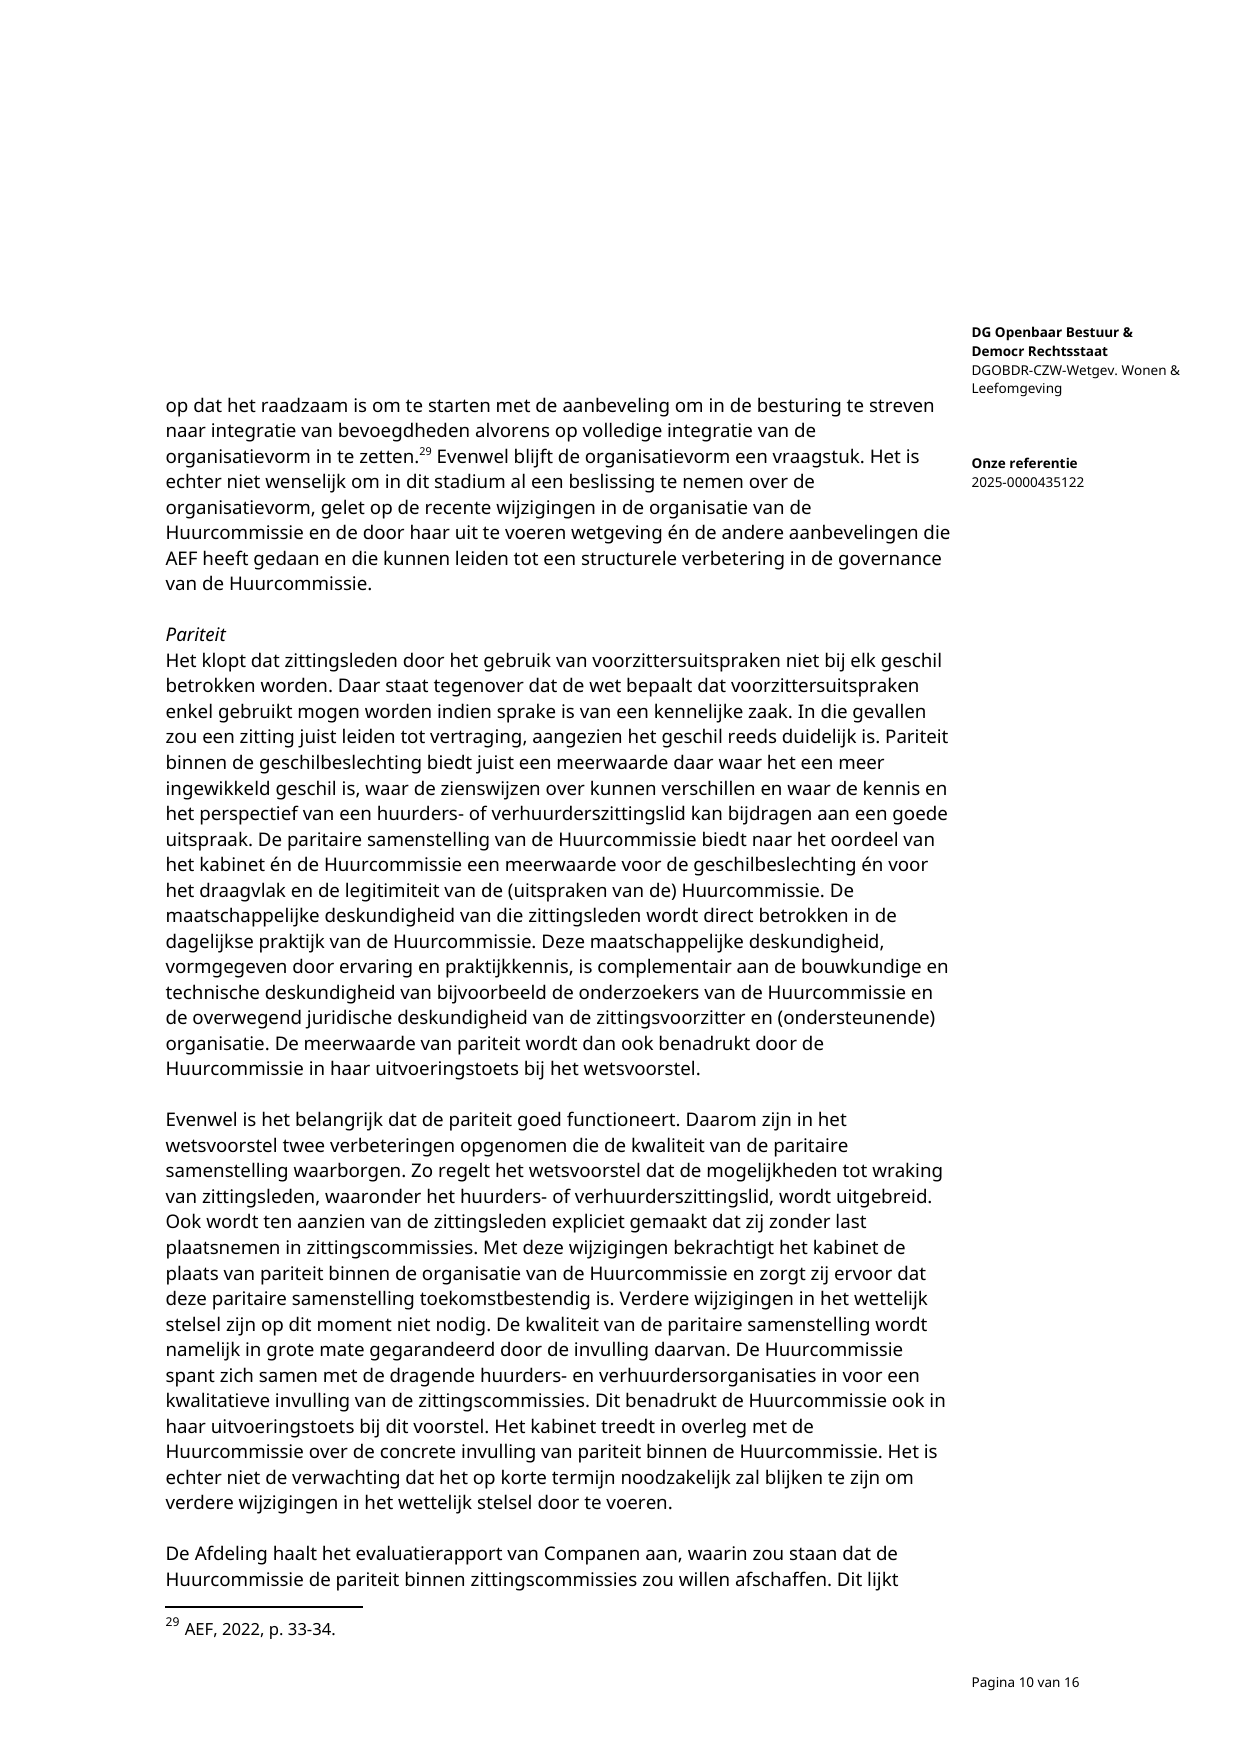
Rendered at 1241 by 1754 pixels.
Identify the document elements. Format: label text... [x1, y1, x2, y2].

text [165, 1541, 951, 1592]
text Pariteit [165, 622, 951, 647]
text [165, 392, 951, 596]
text Evenwel is het belangrijk dat de pariteit goed functioneert. Daarom zijn in het wetsvoorstel twee verbeteringen opgenomen die de kwaliteit van de paritaire samenstelling waarborgen. Zo regelt het wetsvoorstel dat de mogelijkheden tot wraking van zittingsleden, waaronder het huurders- of verhuurderszittingslid, wordt uitgebreid. Ook wordt ten aanzien van de zittingsleden expliciet gemaakt dat zij zonder last plaatsnemen in zittingscommissies. Met deze wijzigingen bekrachtigt het kabinet de plaats van pariteit binnen de organisatie van de Huurcommissie en zorgt zij ervoor dat deze paritaire samenstelling toekomstbestendig is. Verdere wijzigingen in het wettelijk stelsel zijn op dit moment niet nodig. De kwaliteit van de paritaire samenstelling wordt namelijk in grote mate gegarandeerd door de invulling daarvan. De Huurcommissie spant zich samen met de dragende huurders- en verhuurdersorganisaties in voor een kwalitatieve invulling van de zittingscommissies. Dit benadrukt de Huurcommissie ook in haar uitvoeringstoets bij dit voorstel. Het kabinet treedt in overleg met de Huurcommissie over de concrete invulling van pariteit binnen de Huurcommissie. Het is echter niet de verwachting dat het op korte termijn noodzakelijk zal blijken te zijn om verdere wijzigingen in het wettelijk stelsel door te voeren. [165, 1107, 951, 1515]
text Het klopt dat zittingsleden door het gebruik van voorzittersuitspraken niet bij elk geschil betrokken worden. Daar staat tegenover dat de wet bepaalt dat voorzittersuitspraken enkel gebruikt mogen worden indien sprake is van een kennelijke zaak. In die gevallen zou een zitting juist leiden tot vertraging, aangezien het geschil reeds duidelijk is. Pariteit binnen de geschilbeslechting biedt juist een meerwaarde daar waar het een meer ingewikkeld geschil is, waar de zienswijzen over kunnen verschillen en waar de kennis en het perspectief van een huurders- of verhuurderszittingslid kan bijdragen aan een goede uitspraak. De paritaire samenstelling van de Huurcommissie biedt naar het oordeel van het kabinet én de Huurcommissie een meerwaarde voor de geschilbeslechting én voor het draagvlak en de legitimiteit van de (uitspraken van de) Huurcommissie. De maatschappelijke deskundigheid van die zittingsleden wordt direct betrokken in de dagelijkse praktijk van de Huurcommissie. Deze maatschappelijke deskundigheid, vormgegeven door ervaring en praktijkkennis, is complementair aan de bouwkundige en technische deskundigheid van bijvoorbeeld de onderzoekers van de Huurcommissie en de overwegend juridische deskundigheid van de zittingsvoorzitter en (ondersteunende) organisatie. De meerwaarde van pariteit wordt dan ook benadrukt door de Huurcommissie in haar uitvoeringstoets bij het wetsvoorstel. [165, 647, 951, 1081]
